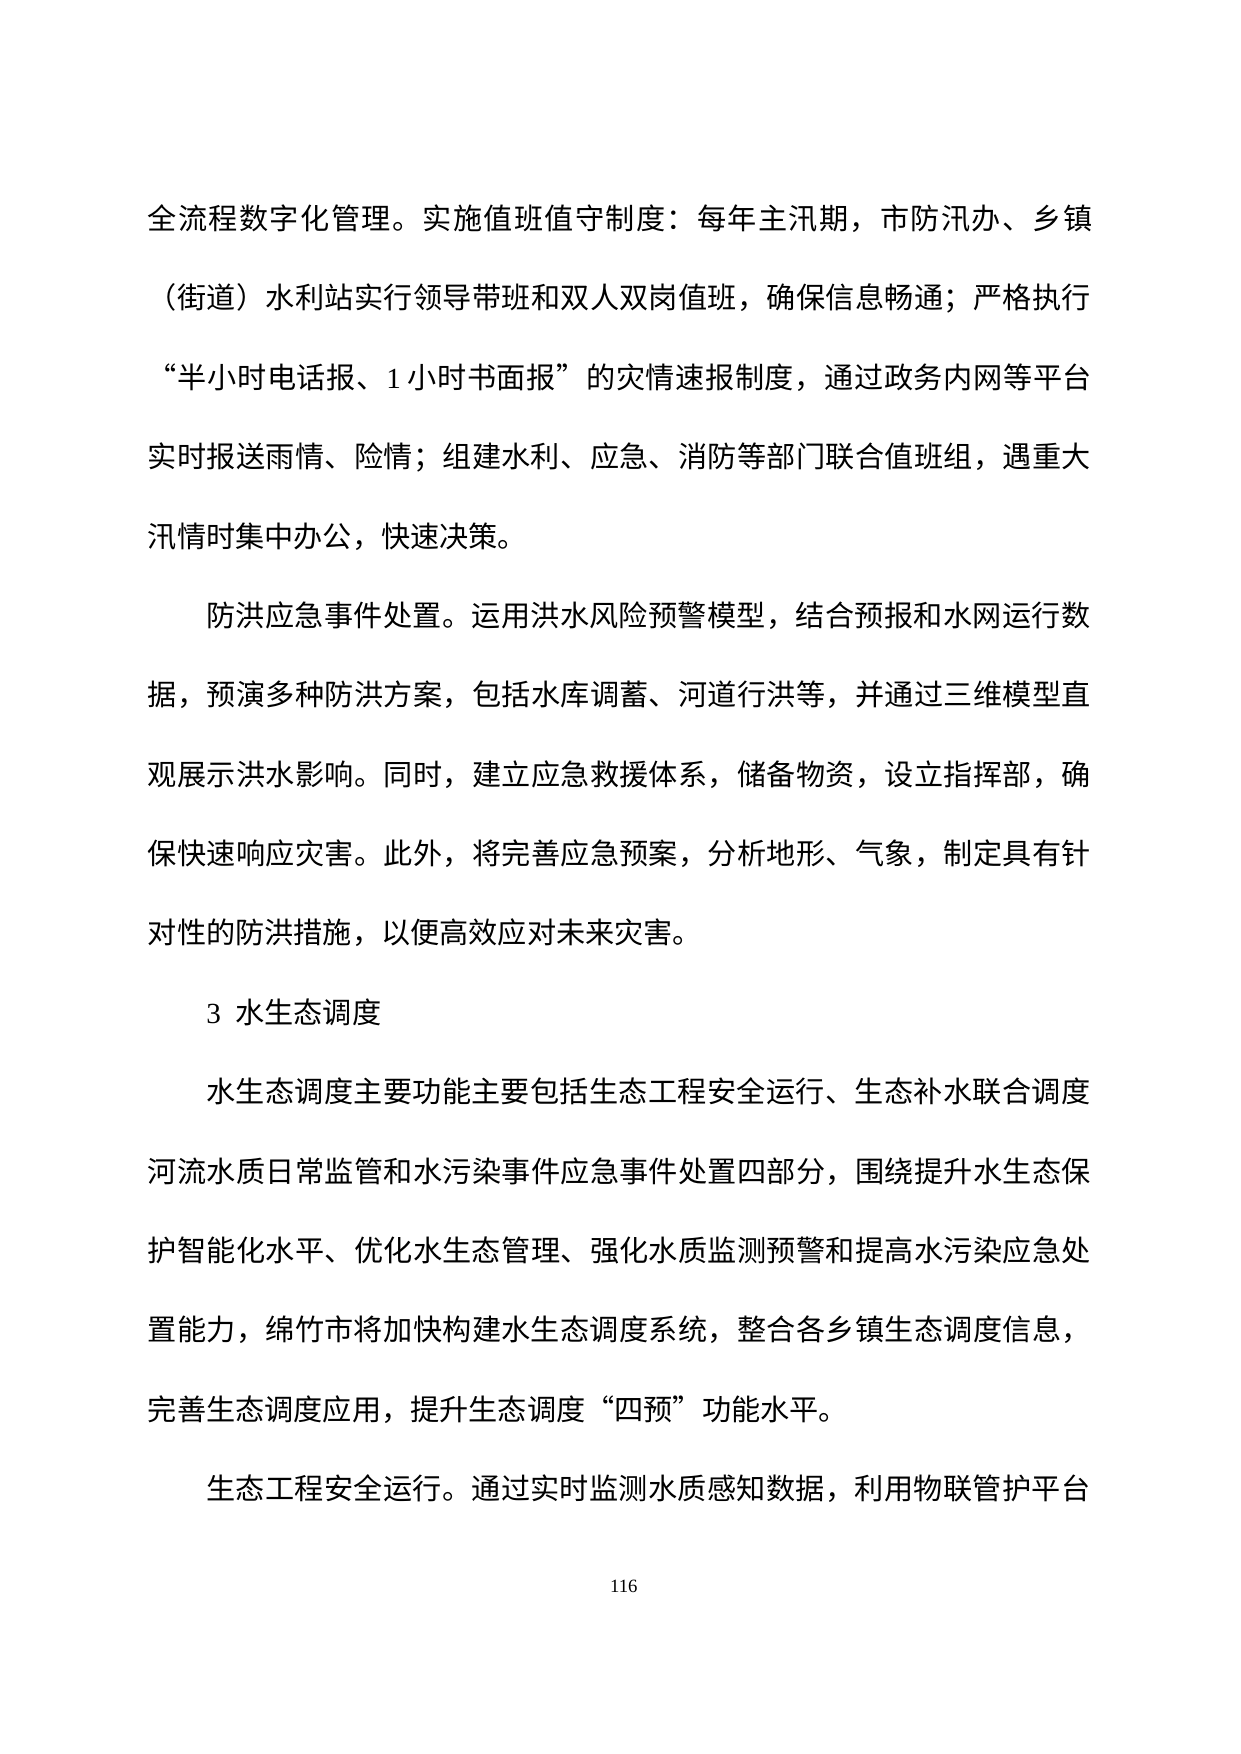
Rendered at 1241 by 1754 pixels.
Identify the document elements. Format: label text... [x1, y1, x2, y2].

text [148, 177, 1092, 574]
text 3 水生态调度 [148, 971, 1092, 1050]
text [148, 1447, 1092, 1526]
text 水生态调度主要功能主要包括生态工程安全运行、生态补水联合调度、河流水质日常监管和水污染事件应急事件处置四部分，围绕提升水生态保护智能化水平、优化水生态管理、强化水质监测预警和提高水污染应急处置能力，绵竹市将加快构建水生态调度系统，整合各乡镇生态调度信息，完善生态调度应用，提升生态调度“四预”功能水平。 [148, 1050, 1092, 1447]
text 防洪应急事件处置。运用洪水风险预警模型，结合预报和水网运行数据，预演多种防洪方案，包括水库调蓄、河道行洪等，并通过三维模型直观展示洪水影响。同时，建立应急救援体系，储备物资，设立指挥部，确保快速响应灾害。此外，将完善应急预案，分析地形、气象，制定具有针对性的防洪措施，以便高效应对未来灾害。 [148, 574, 1092, 971]
